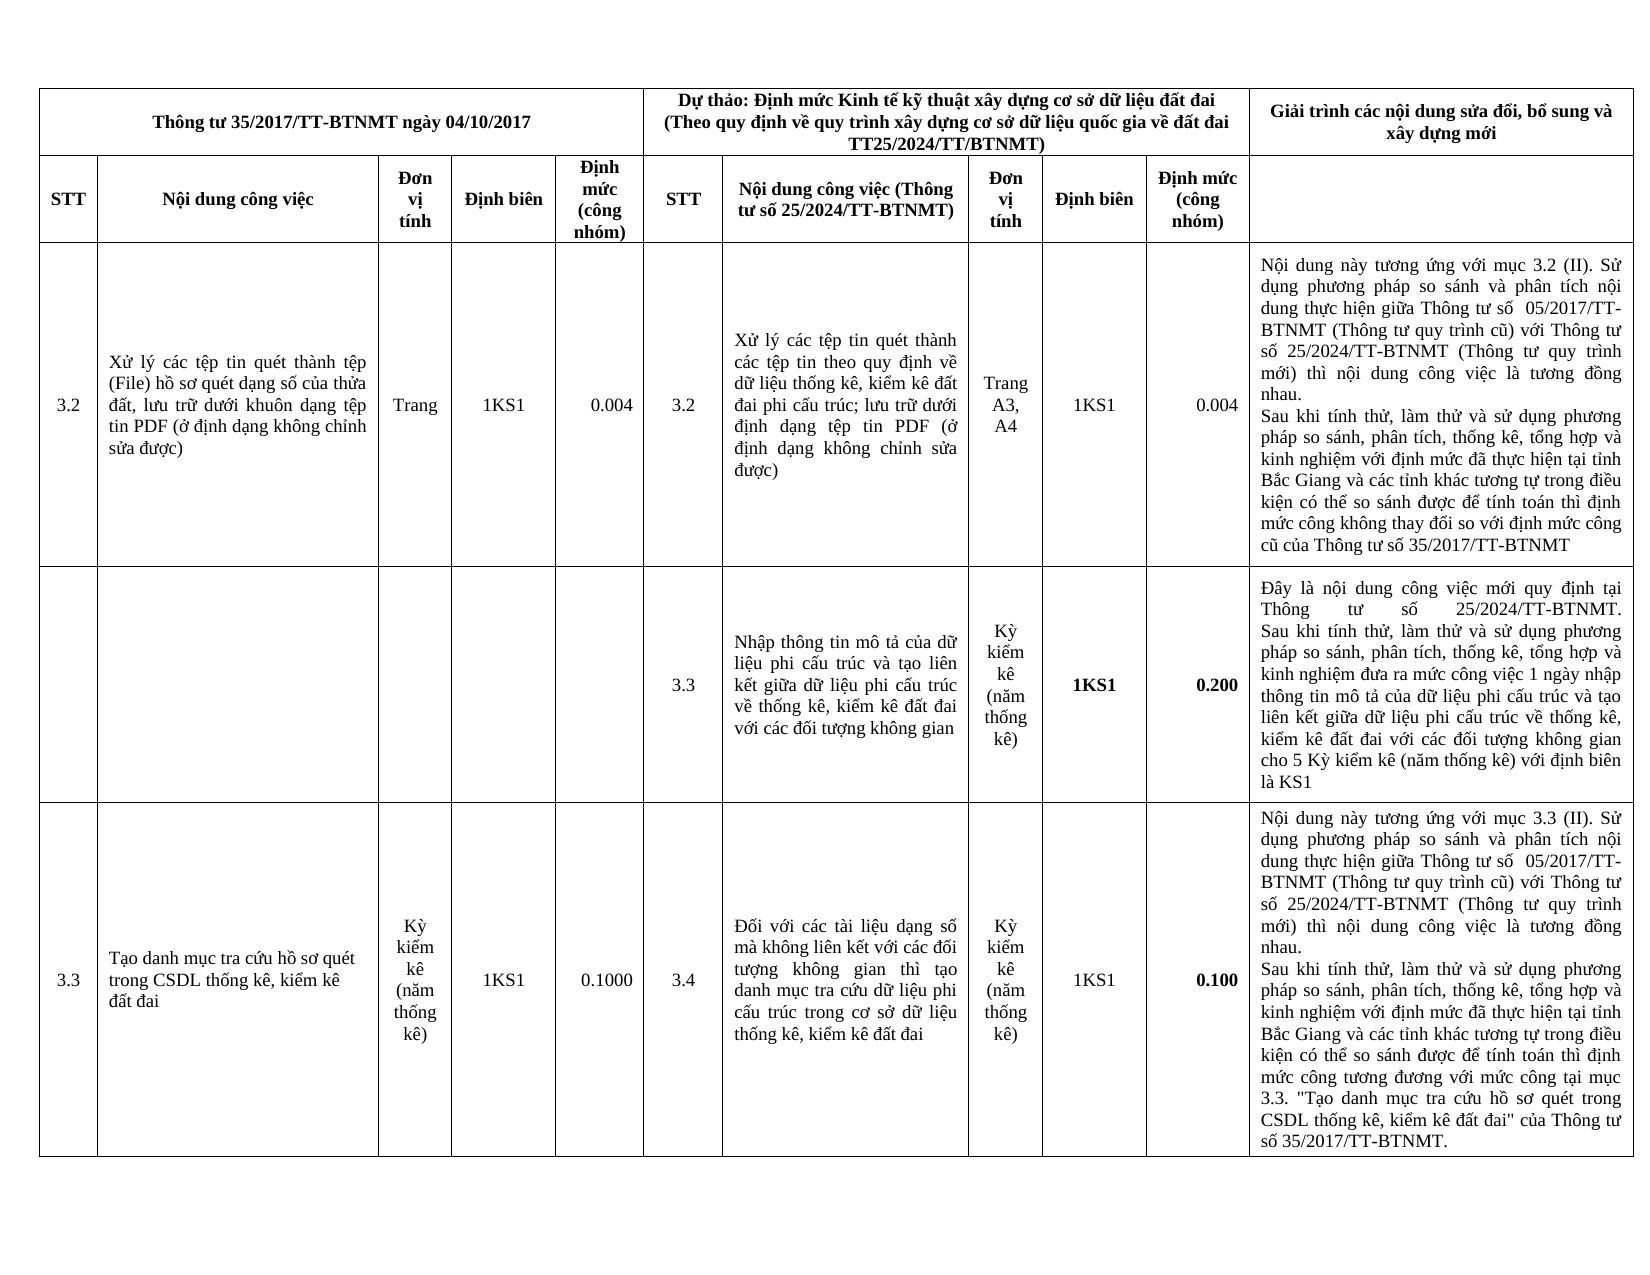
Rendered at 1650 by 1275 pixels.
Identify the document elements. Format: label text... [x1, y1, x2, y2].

table_header Dự thảo: Định mức Kinh tế kỹ thuật xây dựng cơ sở dữ liệu đất đai (Theo quy định về quy trình xây dựng cơ sở dữ liệu quốc gia về đất đai TT25/2024/TT/BTNMT) [644, 89, 1249, 155]
table_cell 3.3 [40, 803, 97, 1156]
table_cell Xử lý các tệp tin quét thành các tệp tin theo quy định về dữ liệu thống kê, kiểm kê đất đai phi cấu trúc; lưu trữ dưới định dạng tệp tin PDF (ở định dạng không chỉnh sửa được) [723, 243, 968, 566]
table_cell Đối với các tài liệu dạng số mà không liên kết với các đối tượng không gian thì tạo danh mục tra cứu dữ liệu phi cấu trúc trong cơ sở dữ liệu thống kê, kiểm kê đất đai [723, 803, 968, 1156]
table_cell Trang [379, 243, 451, 566]
table_cell 0.1000 [556, 803, 643, 1156]
table_cell Kỳ kiểm kê (năm thống kê) [969, 567, 1042, 802]
table_cell Đây là nội dung công việc mới quy định tại Thông tư số 25/2024/TT-BTNMT. Sau khi tính thử, làm thử và sử dụng phương pháp so sánh, phân tích, thống kê, tổng hợp và kinh nghiệm đưa ra mức công việc 1 ngày nhập thông tin mô tả của dữ liệu phi cấu trúc và tạo liên kết giữa dữ liệu phi cấu trúc về thống kê, kiểm kê đất đai với các đối tượng không gian cho 5 Kỳ kiểm kê (năm thống kê) với định biên là KS1 [1250, 567, 1633, 802]
table_cell Kỳ kiểm kê (năm thống kê) [969, 803, 1042, 1156]
table_cell Đơn vị tính [379, 156, 451, 242]
table_cell 0.004 [556, 243, 643, 566]
table_cell Định mức (công nhóm) [556, 156, 643, 242]
table_cell 3.2 [644, 243, 722, 566]
table_cell 3.3 [644, 567, 722, 802]
table_cell 0.100 [1147, 803, 1249, 1156]
table_cell STT [40, 156, 97, 242]
table_cell 0.004 [1147, 243, 1249, 566]
table_cell Định mức (công nhóm) [1147, 156, 1249, 242]
table_header Thông tư 35/2017/TT-BTNMT ngày 04/10/2017 [40, 89, 643, 155]
table_cell Nội dung này tương ứng với mục 3.2 (II). Sử dụng phương pháp so sánh và phân tích nội dung thực hiện giữa Thông tư số 05/2017/TT-BTNMT (Thông tư quy trình cũ) với Thông tư số 25/2024/TT-BTNMT (Thông tư quy trình mới) thì nội dung công việc là tương đồng nhau. Sau khi tính thử, làm thử và sử dụng phương pháp so sánh, phân tích, thống kê, tổng hợp và kinh nghiệm với định mức đã thực hiện tại tỉnh Bắc Giang và các tỉnh khác tương tự trong điều kiện có thể so sánh được để tính toán thì định mức công không thay đổi so với định mức công cũ của Thông tư số 35/2017/TT-BTNMT [1250, 243, 1633, 566]
table_cell 1KS1 [452, 803, 555, 1156]
table_cell Tạo danh mục tra cứu hồ sơ quét trong CSDL thống kê, kiểm kê đất đai [98, 803, 378, 1156]
table_cell 3.2 [40, 243, 97, 566]
table_cell Đơn vị tính [969, 156, 1042, 242]
table_cell 1KS1 [452, 243, 555, 566]
table_cell Định biên [1043, 156, 1146, 242]
table_cell [40, 567, 97, 802]
table_cell [452, 567, 555, 802]
table_cell Kỳ kiểm kê (năm thống kê) [379, 803, 451, 1156]
table_cell [556, 567, 643, 802]
table_cell 1KS1 [1043, 567, 1146, 802]
table_cell [1250, 156, 1633, 242]
table_cell Nội dung này tương ứng với mục 3.3 (II). Sử dụng phương pháp so sánh và phân tích nội dung thực hiện giữa Thông tư số 05/2017/TT-BTNMT (Thông tư quy trình cũ) với Thông tư số 25/2024/TT-BTNMT (Thông tư quy trình mới) thì nội dung công việc là tương đồng nhau. Sau khi tính thử, làm thử và sử dụng phương pháp so sánh, phân tích, thống kê, tổng hợp và kinh nghiệm với định mức đã thực hiện tại tỉnh Bắc Giang và các tỉnh khác tương tự trong điều kiện có thể so sánh được để tính toán thì định mức công tương đương với mức công tại mục 3.3. "Tạo danh mục tra cứu hồ sơ quét trong CSDL thống kê, kiểm kê đất đai" của Thông tư số 35/2017/TT-BTNMT. [1250, 803, 1633, 1156]
table_cell Xử lý các tệp tin quét thành tệp (File) hồ sơ quét dạng số của thửa đất, lưu trữ dưới khuôn dạng tệp tin PDF (ở định dạng không chỉnh sửa được) [98, 243, 378, 566]
table_cell 0.200 [1147, 567, 1249, 802]
table_cell 3.4 [644, 803, 722, 1156]
table_cell [98, 567, 378, 802]
table_cell 1KS1 [1043, 243, 1146, 566]
table_cell Định biên [452, 156, 555, 242]
table_cell Nhập thông tin mô tả của dữ liệu phi cấu trúc và tạo liên kết giữa dữ liệu phi cấu trúc về thống kê, kiểm kê đất đai với các đối tượng không gian [723, 567, 968, 802]
table_cell STT [644, 156, 722, 242]
table_header Giải trình các nội dung sửa đổi, bổ sung và xây dựng mới [1250, 89, 1633, 155]
table_cell 1KS1 [1043, 803, 1146, 1156]
table_cell [379, 567, 451, 802]
table_cell Nội dung công việc (Thông tư số 25/2024/TT-BTNMT) [723, 156, 968, 242]
table_cell Trang A3, A4 [969, 243, 1042, 566]
table_cell Nội dung công việc [98, 156, 378, 242]
